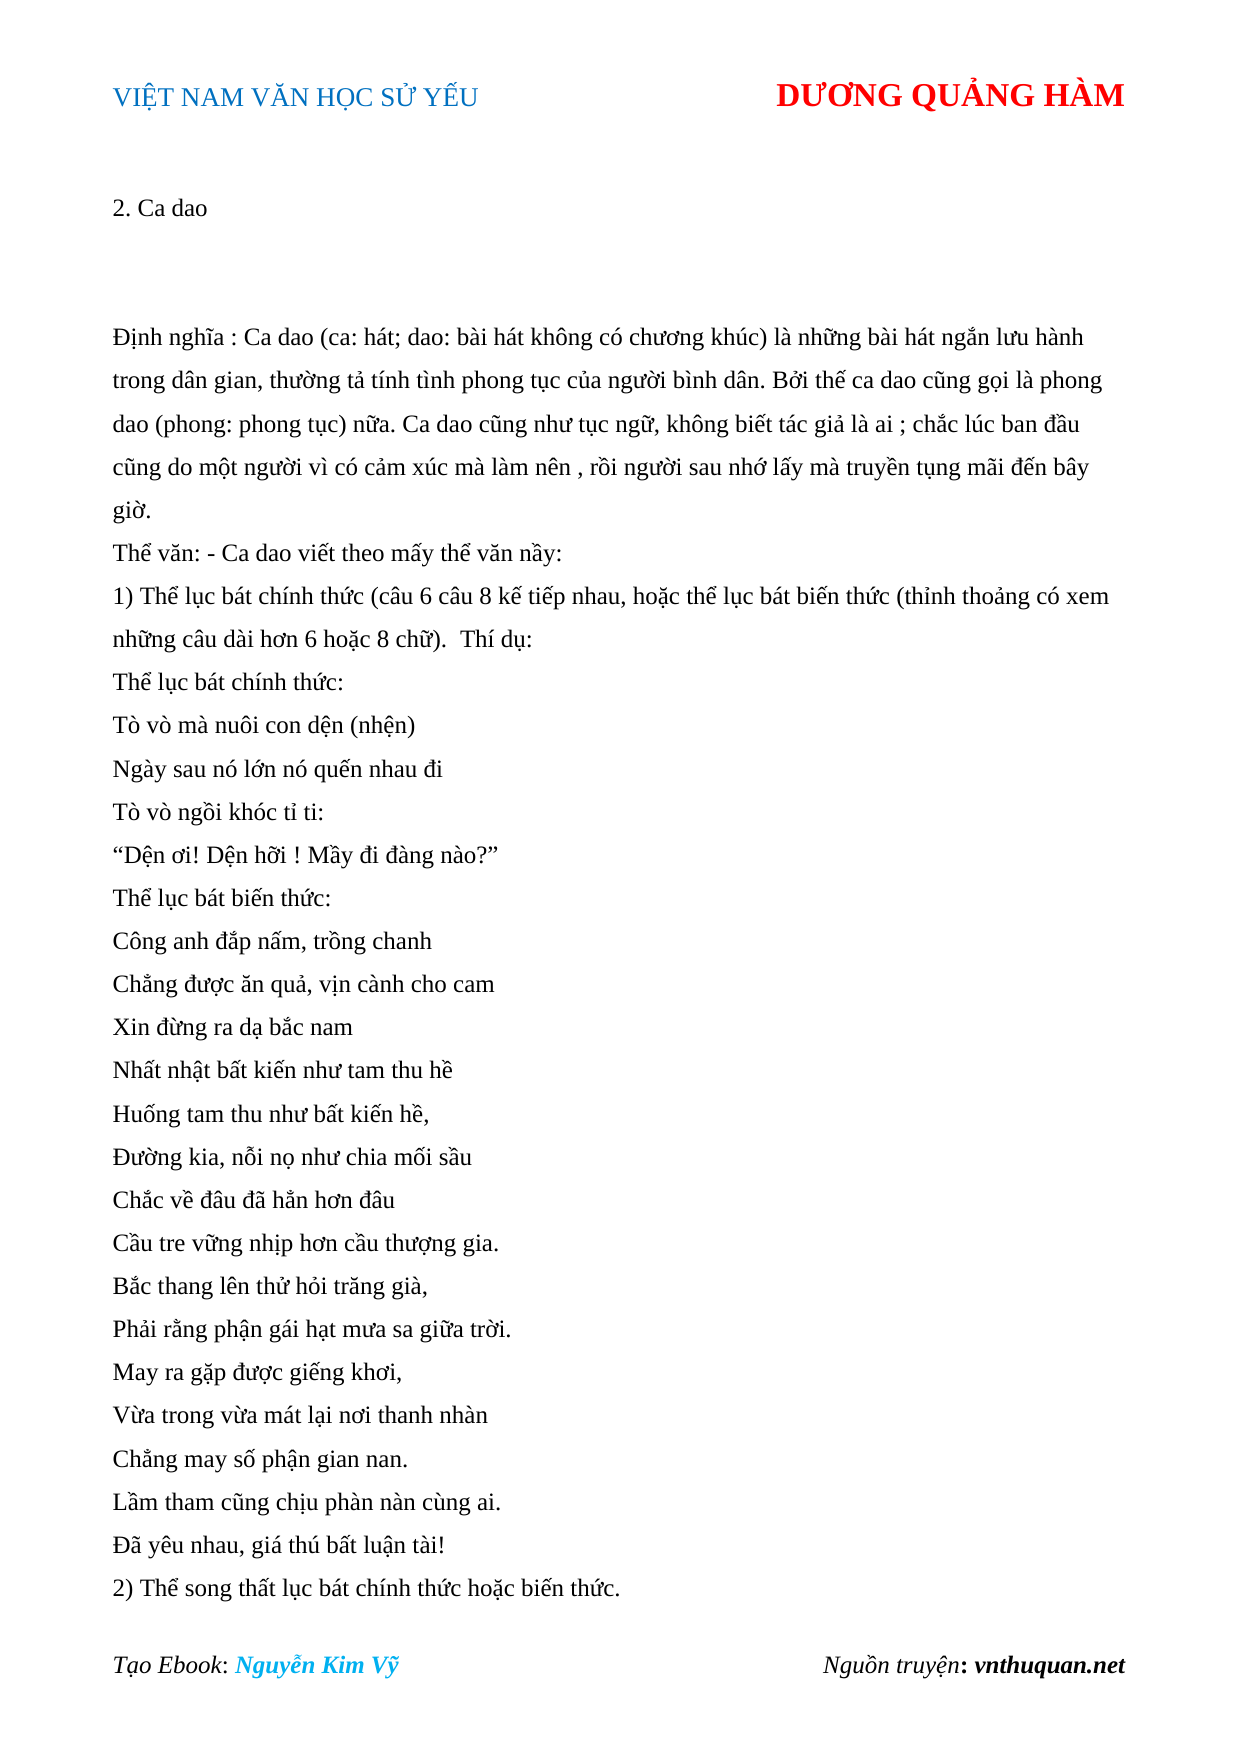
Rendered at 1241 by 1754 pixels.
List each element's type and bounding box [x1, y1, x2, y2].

text [112, 150, 1128, 1602]
